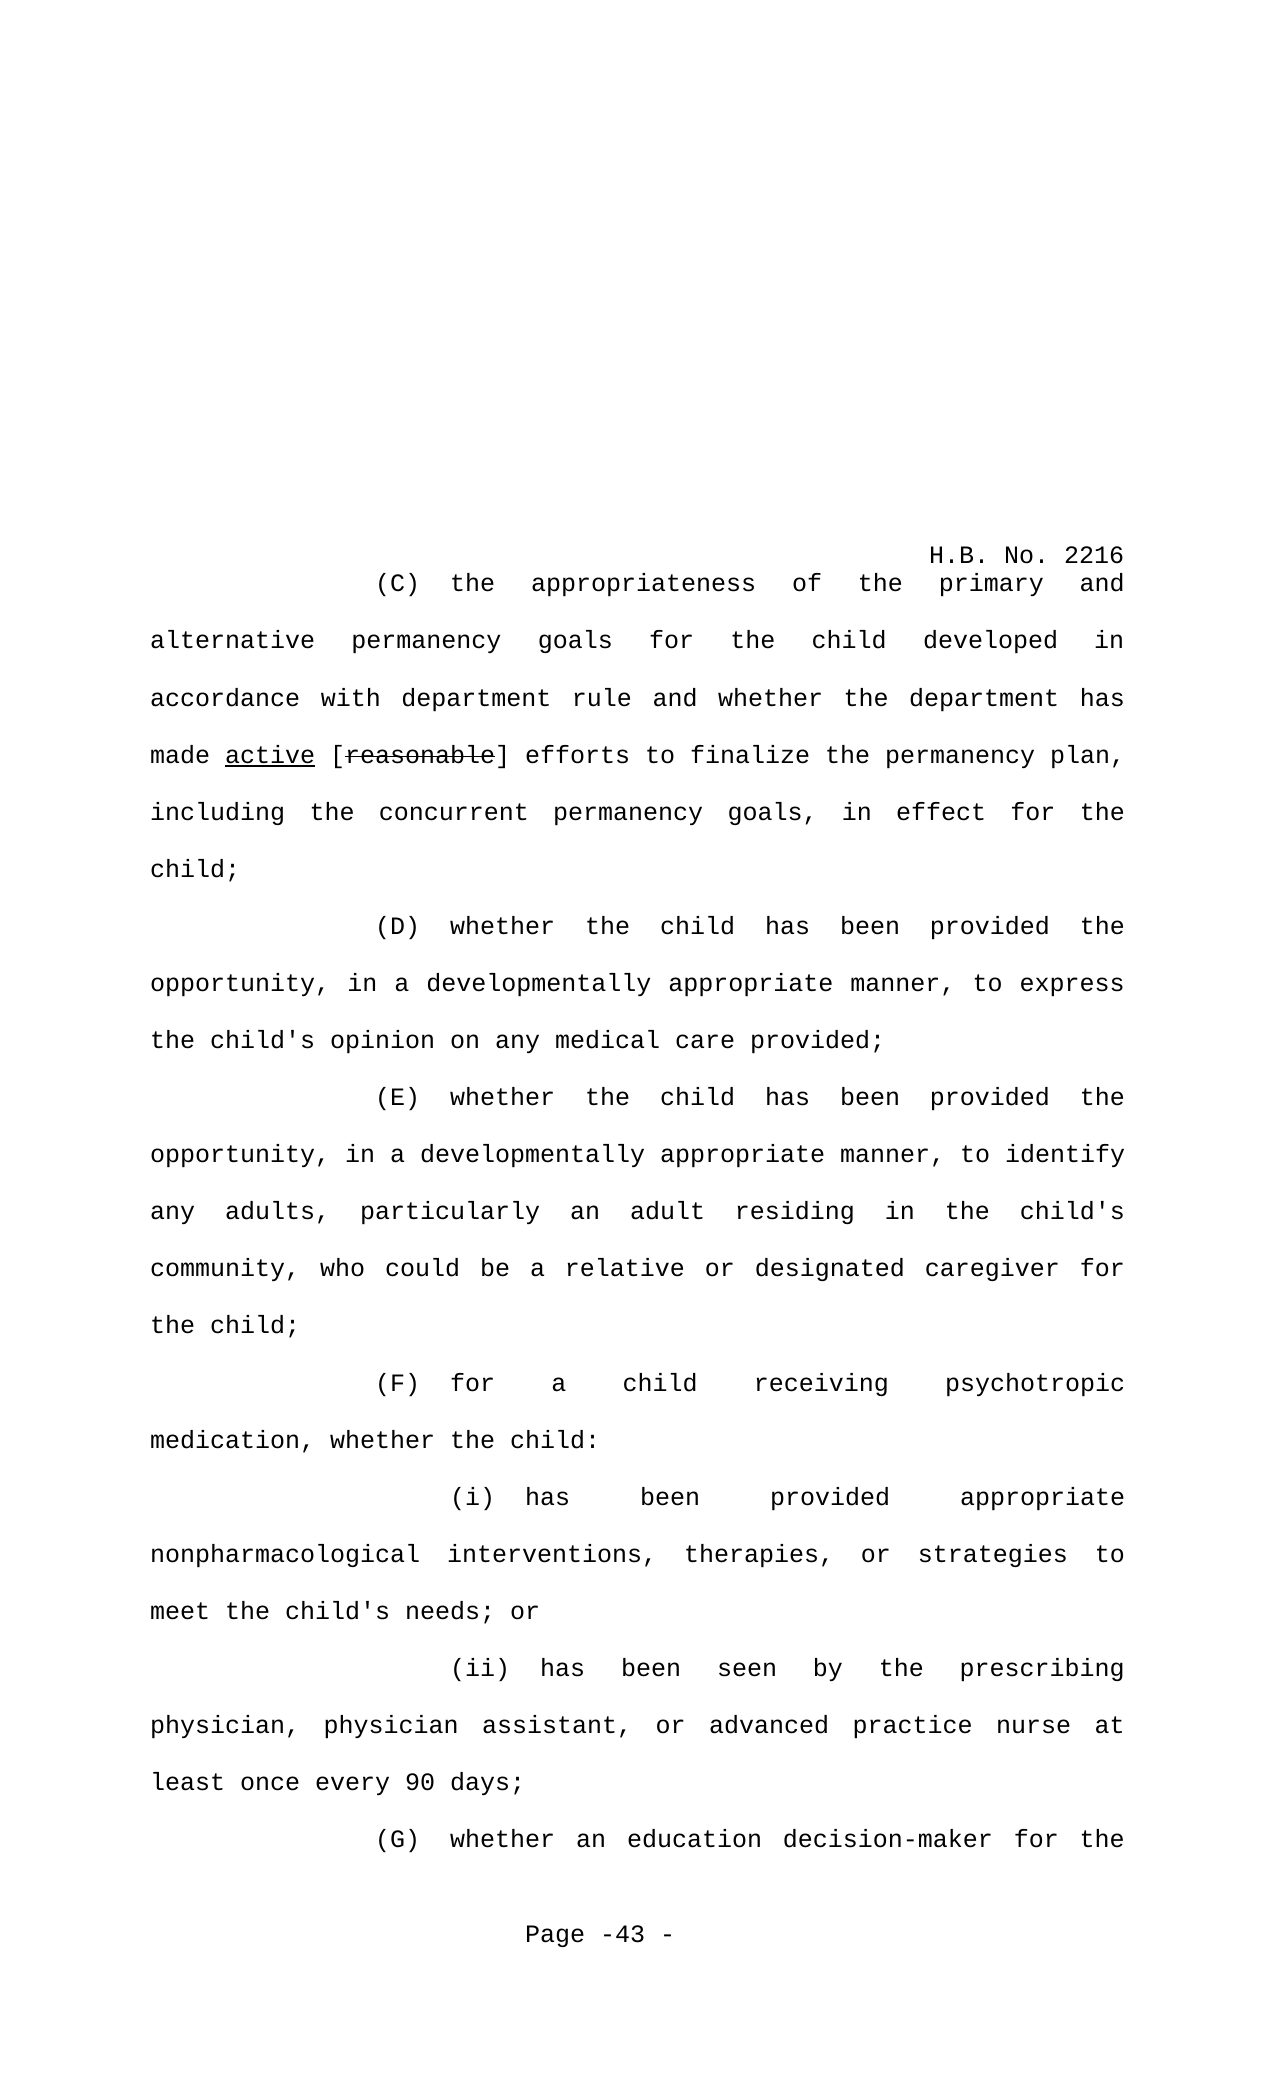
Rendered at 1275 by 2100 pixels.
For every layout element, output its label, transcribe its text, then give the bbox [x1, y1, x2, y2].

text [150, 1827, 1125, 1855]
text (C) the appropriateness of the primary and alternative permanency goals for the child developed in accordance with department rule and whether the department has made active [reasonable] efforts to finalize the permanency plan, including the concurrent permanency goals, in effect for the child; [150, 571, 1125, 885]
text (F) for a child receiving psychotropic medication, whether the child: [150, 1370, 1125, 1456]
text (E) whether the child has been provided the opportunity, in a developmentally appropriate manner, to identify any adults, particularly an adult residing in the child's community, who could be a relative or designated caregiver for the child; [150, 1084, 1125, 1341]
text (i) has been provided appropriate nonpharmacological interventions, therapies, or strategies to meet the child's needs; or [150, 1484, 1125, 1627]
text (ii) has been seen by the prescribing physician, physician assistant, or advanced practice nurse at least once every 90 days; [150, 1655, 1125, 1798]
text (D) whether the child has been provided the opportunity, in a developmentally appropriate manner, to express the child's opinion on any medical care provided; [150, 913, 1125, 1056]
